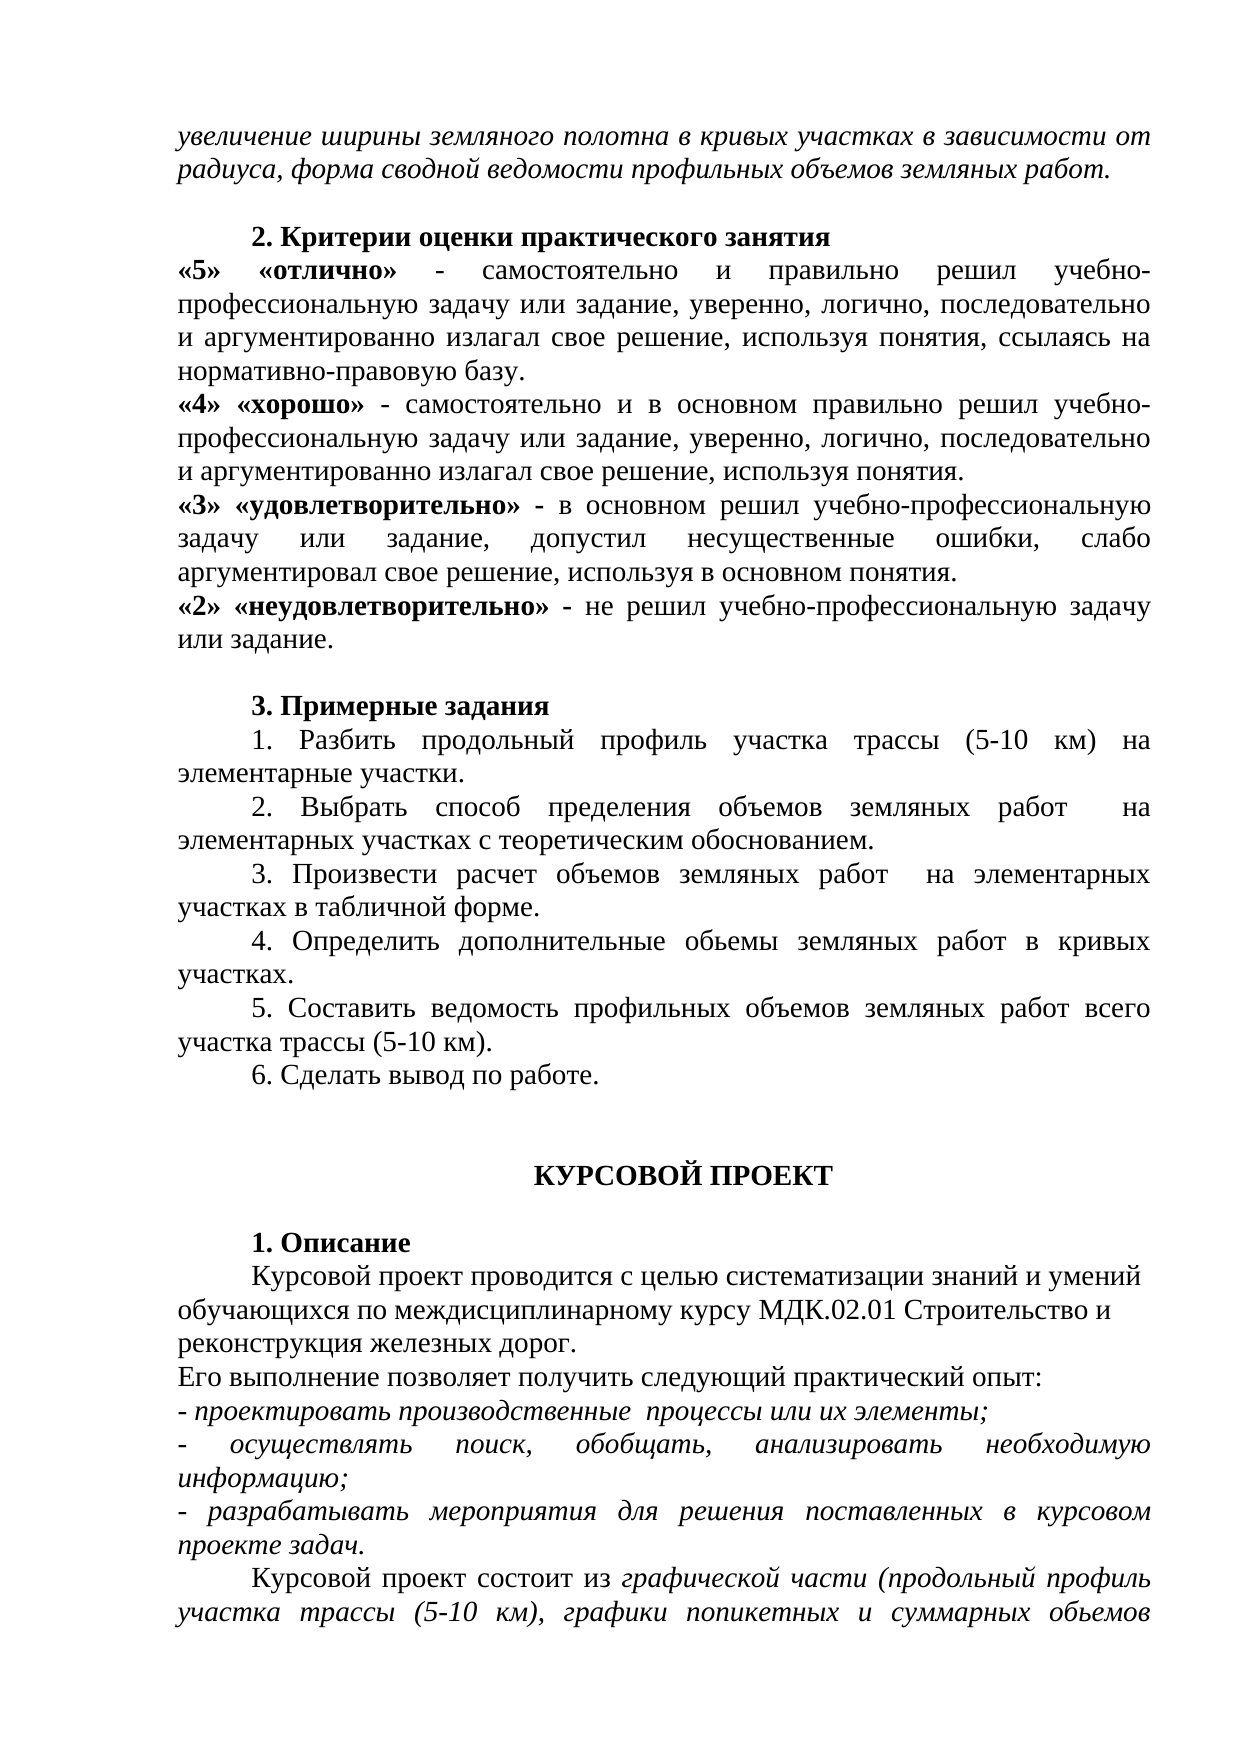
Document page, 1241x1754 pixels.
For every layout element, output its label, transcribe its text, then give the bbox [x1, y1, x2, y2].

text 4. Определить дополнительные обьемы земляных работ в кривых участках. [177, 923, 1152, 990]
text Курсовой проект проводится с целью систематизации знаний и умений обучающихся по междисциплинарному курсу МДК.02.01 Строительство и реконструкция железных дорог. [177, 1258, 1152, 1359]
text - проектировать производственные процессы или их элементы; [177, 1393, 1152, 1426]
text «4» «хорошо» - самостоятельно и в основном правильно решил учебно-профессиональную задачу или задание, уверенно, логично, последовательно и аргументированно излагал свое решение, используя понятия. [177, 386, 1152, 487]
text 3. Примерные задания [177, 688, 1152, 722]
text КУРСОВОЙ ПРОЕКТ [215, 1158, 1152, 1191]
text 2. Критерии оценки практического занятия [177, 219, 1152, 252]
text «5» «отлично» - самостоятельно и правильно решил учебно-профессиональную задачу или задание, уверенно, логично, последовательно и аргументированно излагал свое решение, используя понятия, ссылаясь на нормативно-правовую базу. [177, 252, 1152, 386]
text 1. Разбить продольный профиль участка трассы (5-10 км) на элементарные участки. [177, 722, 1152, 789]
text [177, 118, 1152, 185]
text 2. Выбрать способ пределения объемов земляных работ на элементарных участках с теоретическим обоснованием. [177, 789, 1152, 856]
text «2» «неудовлетворительно» - не решил учебно-профессиональную задачу или задание. [177, 588, 1152, 655]
text - разрабатывать мероприятия для решения поставленных в курсовом проекте задач. [177, 1493, 1152, 1560]
text 6. Сделать вывод по работе. [177, 1057, 1152, 1091]
text 1. Описание [177, 1225, 1152, 1258]
text 3. Произвести расчет объемов земляных работ на элементарных участках в табличной форме. [177, 856, 1152, 923]
text - осуществлять поиск, обобщать, анализировать необходимую информацию; [177, 1426, 1152, 1493]
text Его выполнение позволяет получить следующий практический опыт: [177, 1359, 1152, 1393]
text 5. Составить ведомость профильных объемов земляных работ всего участка трассы (5-10 км). [177, 990, 1152, 1057]
text «3» «удовлетворительно» - в основном решил учебно-профессиональную задачу или задание, допустил несущественные ошибки, слабо аргументировал свое решение, используя в основном понятия. [177, 487, 1152, 588]
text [177, 1560, 1152, 1627]
